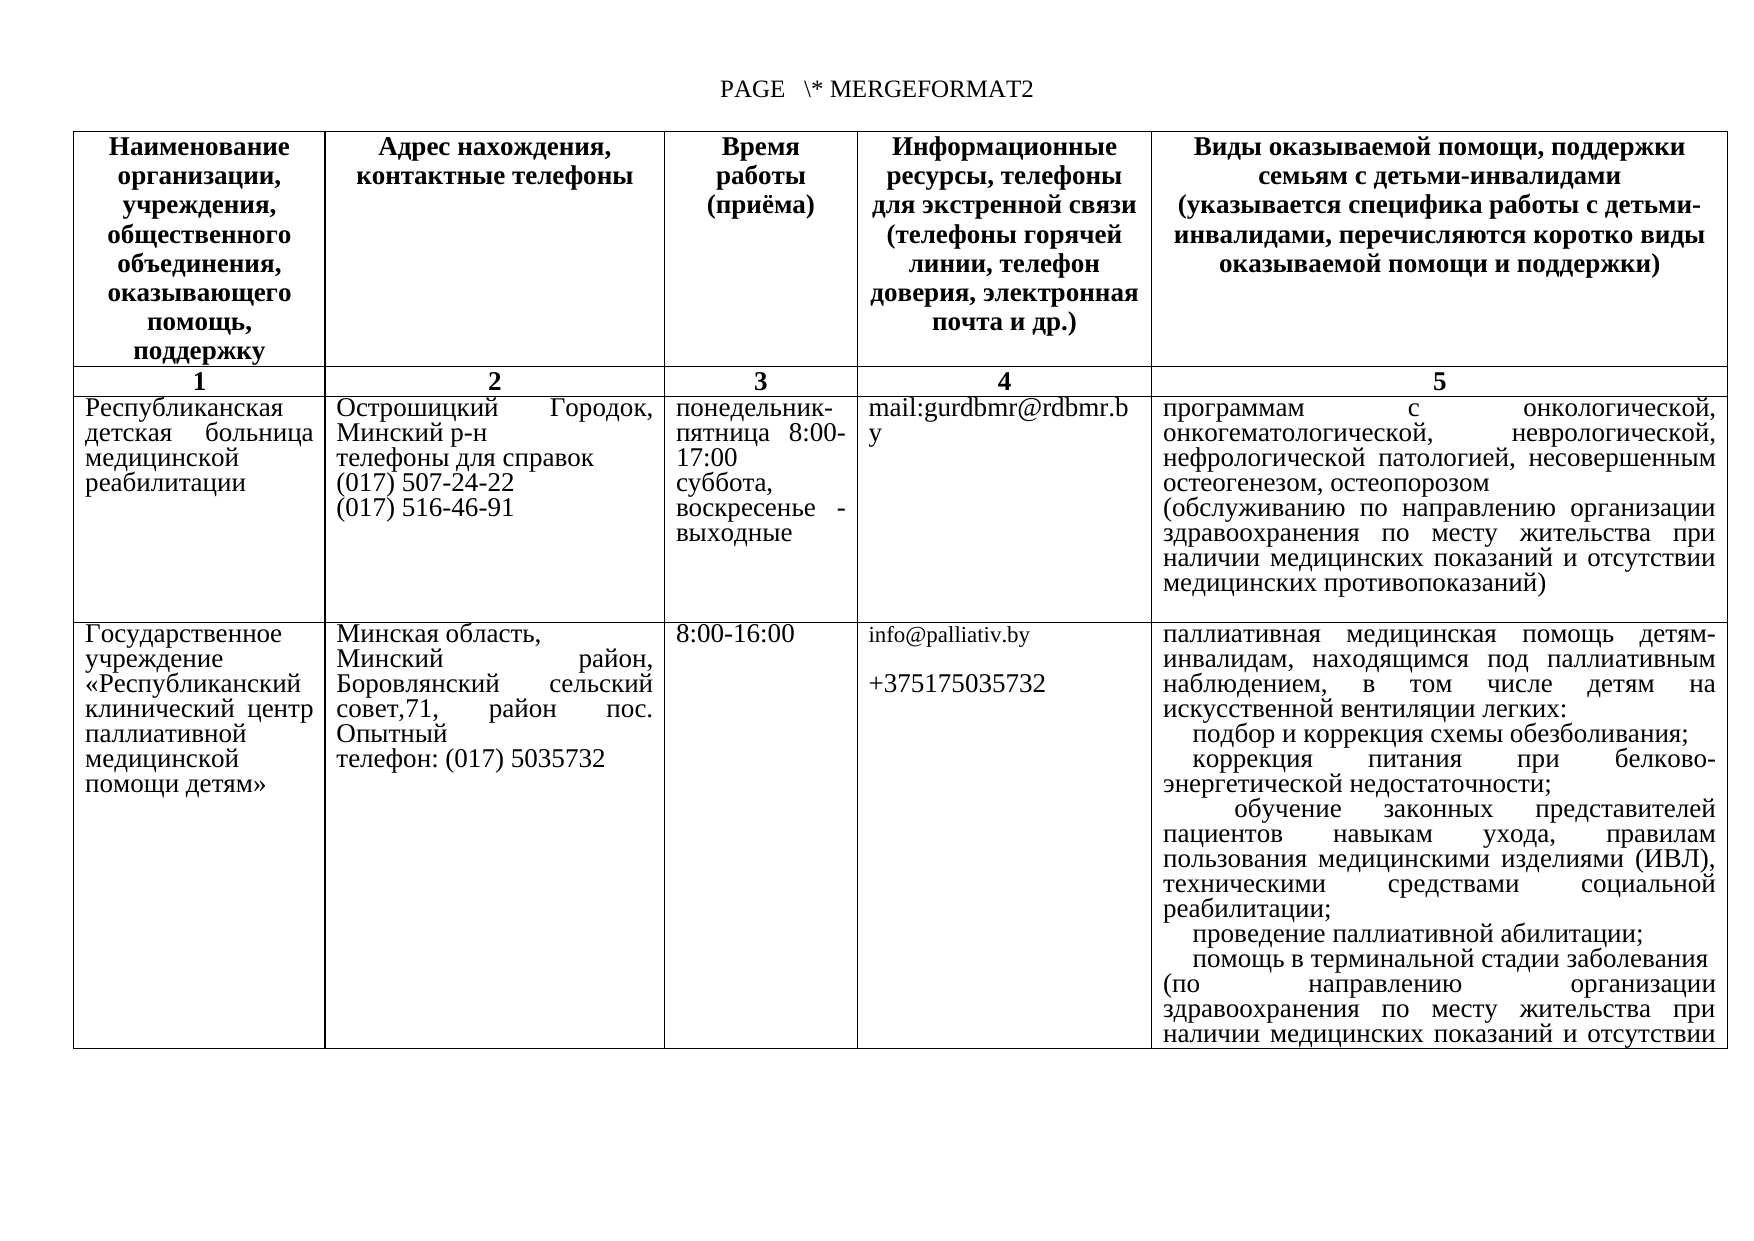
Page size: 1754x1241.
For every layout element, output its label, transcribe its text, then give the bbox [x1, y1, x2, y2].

table_cell 1 [74, 367, 324, 396]
table_cell Минская область, Минский район, Боровлянский сельский совет,71, район пос. Опытный телефон: (017) 5035732 [326, 623, 664, 1048]
table_cell 3 [665, 367, 857, 396]
table_header Информационные ресурсы, телефоны для экстренной связи (телефоны горячей линии, телефон доверия, электронная почта и др.) [858, 132, 1151, 366]
table_cell info@palliativ.by +375175035732 [858, 623, 1151, 1048]
table_cell 8:00-16:00 [665, 623, 857, 1048]
table_cell медицинская реабилитация детей-инвалидов в возрасте до 18 лет по индивидуальным программам с онкологической, онкогематологической, неврологической, нефрологической патологией, несовершенным остеогенезом, остеопорозом (обслуживанию по направлению организации здравоохранения по месту жительства при наличии медицинских показаний и отсутствии медицинских противопоказаний) [1152, 397, 1727, 622]
table_header Виды оказываемой помощи, поддержки семьям с детьми-инвалидами (указывается специфика работы с детьми-инвалидами, перечисляются коротко виды оказываемой помощи и поддержки) [1152, 132, 1727, 366]
table_cell паллиативная медицинская помощь детям-инвалидам, находящимся под паллиативным наблюдением, в том числе детям на искусственной вентиляции легких: подбор и коррекция схемы обезболивания; коррекция питания при белково-энергетической недостаточности; обучение законных представителей пациентов навыкам ухода, правилам пользования медицинскими изделиями (ИВЛ), техническими средствами социальной реабилитации; проведение паллиативной абилитации; помощь в терминальной стадии заболевания (по направлению организации здравоохранения по месту жительства при наличии медицинских показаний и отсутствии медицинских противопоказаний) [1152, 623, 1727, 1048]
table_cell Время работы: понедельник-пятница 8:00-17:00 суббота, воскресенье - выходные [665, 397, 857, 622]
table_cell 5 [1152, 367, 1727, 396]
table_cell 2 [326, 367, 664, 396]
table_header Адрес нахождения, контактные телефоны [326, 132, 664, 366]
table_cell 4 [858, 367, 1151, 396]
table_cell Государственное учреждение Республиканская детская больница медицинской реабилитации [74, 397, 324, 622]
table_cell Сайт: www.rdbmr.by E-mail:gurdbmr@rdbmr.by [858, 397, 1151, 622]
table_header Наименование организации, учреждения, общественного объединения, оказывающего помощь, поддержку [74, 132, 324, 366]
table_cell 223054, пер. Трудовой, 1А, агр. Острошицкий Городок, Минский р-н телефоны для справок (017) 507-24-22 (017) 516-46-91 [326, 397, 664, 622]
table_header Время работы (приёма) [665, 132, 857, 366]
table_cell Государственное учреждение «Республиканский клинический центр паллиативной медицинской помощи детям» [74, 623, 324, 1048]
